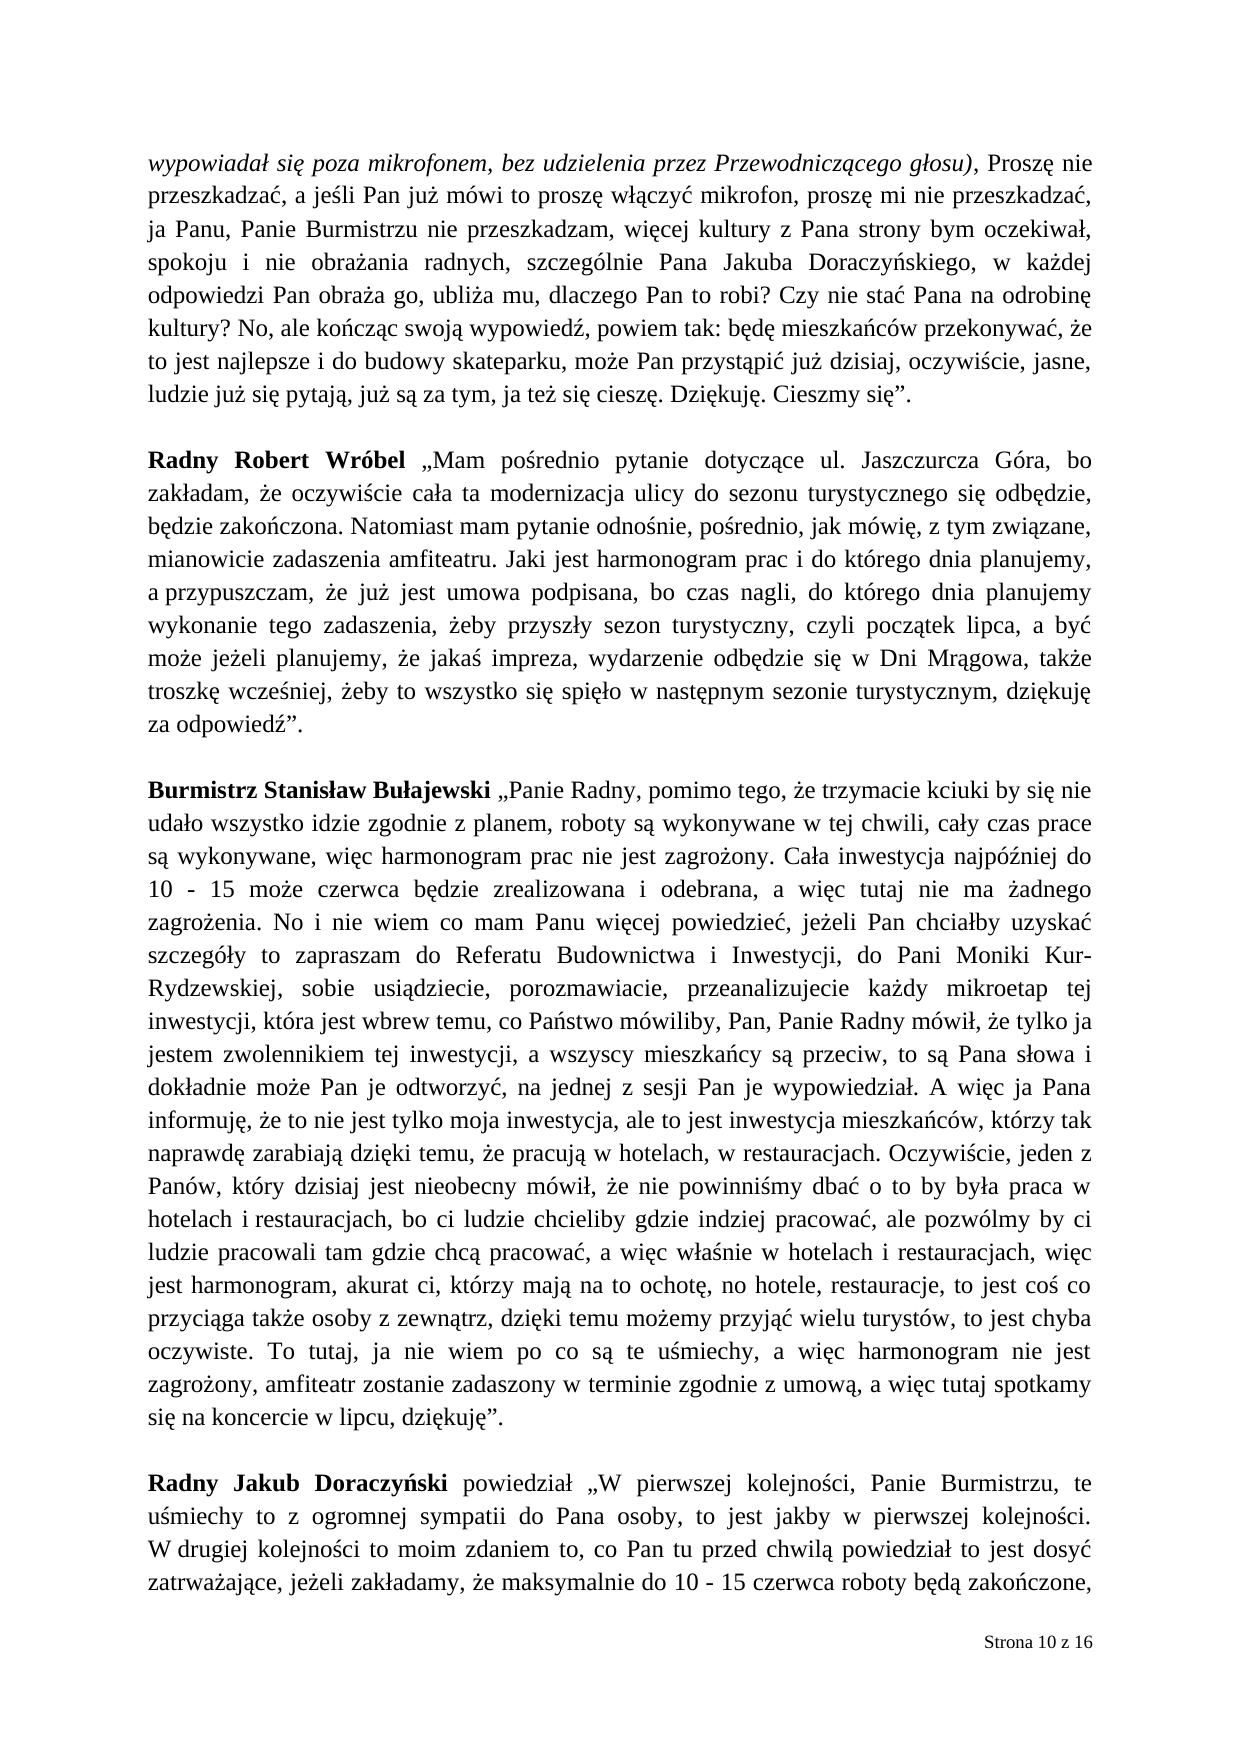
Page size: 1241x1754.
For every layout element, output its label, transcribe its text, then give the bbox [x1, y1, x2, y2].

text Radny Robert Wróbel „Mam pośrednio pytanie dotyczące ul. Jaszczurcza Góra, bo zakładam, że oczywiście cała ta modernizacja ulicy do sezonu turystycznego się odbędzie, będzie zakończona. Natomiast mam pytanie odnośnie, pośrednio, jak mówię, z tym związane, mianowicie zadaszenia amfiteatru. Jaki jest harmonogram prac i do którego dnia planujemy, a przypuszczam, że już jest umowa podpisana, bo czas nagli, do którego dnia planujemy wykonanie tego zadaszenia, żeby przyszły sezon turystyczny, czyli początek lipca, a być może jeżeli planujemy, że jakaś impreza, wydarzenie odbędzie się w Dni Mrągowa, także troszkę wcześniej, żeby to wszystko się spięło w następnym sezonie turystycznym, dziękuję za odpowiedź”. [148, 445, 1093, 738]
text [148, 1468, 1093, 1596]
text Burmistrz Stanisław Bułajewski „Panie Radny, pomimo tego, że trzymacie kciuki by się nie udało wszystko idzie zgodnie z planem, roboty są wykonywane w tej chwili, cały czas prace są wykonywane, więc harmonogram prac nie jest zagrożony. Cała inwestycja najpóźniej do 10 - 15 może czerwca będzie zrealizowana i odebrana, a więc tutaj nie ma żadnego zagrożenia. No i nie wiem co mam Panu więcej powiedzieć, jeżeli Pan chciałby uzyskać szczegóły to zapraszam do Referatu Budownictwa i Inwestycji, do Pani Moniki Kur-Rydzewskiej, sobie usiądziecie, porozmawiacie, przeanalizujecie każdy mikroetap tej inwestycji, która jest wbrew temu, co Państwo mówiliby, Pan, Panie Radny mówił, że tylko ja jestem zwolennikiem tej inwestycji, a wszyscy mieszkańcy są przeciw, to są Pana słowa i dokładnie może Pan je odtworzyć, na jednej z sesji Pan je wypowiedział. A więc ja Pana informuję, że to nie jest tylko moja inwestycja, ale to jest inwestycja mieszkańców, którzy tak naprawdę zarabiają dzięki temu, że pracują w hotelach, w restauracjach. Oczywiście, jeden z Panów, który dzisiaj jest nieobecny mówił, że nie powinniśmy dbać o to by była praca w hotelach i restauracjach, bo ci ludzie chcieliby gdzie indziej pracować, ale pozwólmy by ci ludzie pracowali tam gdzie chcą pracować, a więc właśnie w hotelach i restauracjach, więc jest harmonogram, akurat ci, którzy mają na to ochotę, no hotele, restauracje, to jest coś co przyciąga także osoby z zewnątrz, dzięki temu możemy przyjąć wielu turystów, to jest chyba oczywiste. To tutaj, ja nie wiem po co są te uśmiechy, a więc harmonogram nie jest zagrożony, amfiteatr zostanie zadaszony w terminie zgodnie z umową, a więc tutaj spotkamy się na koncercie w lipcu, dziękuję”. [148, 775, 1093, 1431]
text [148, 148, 1093, 407]
